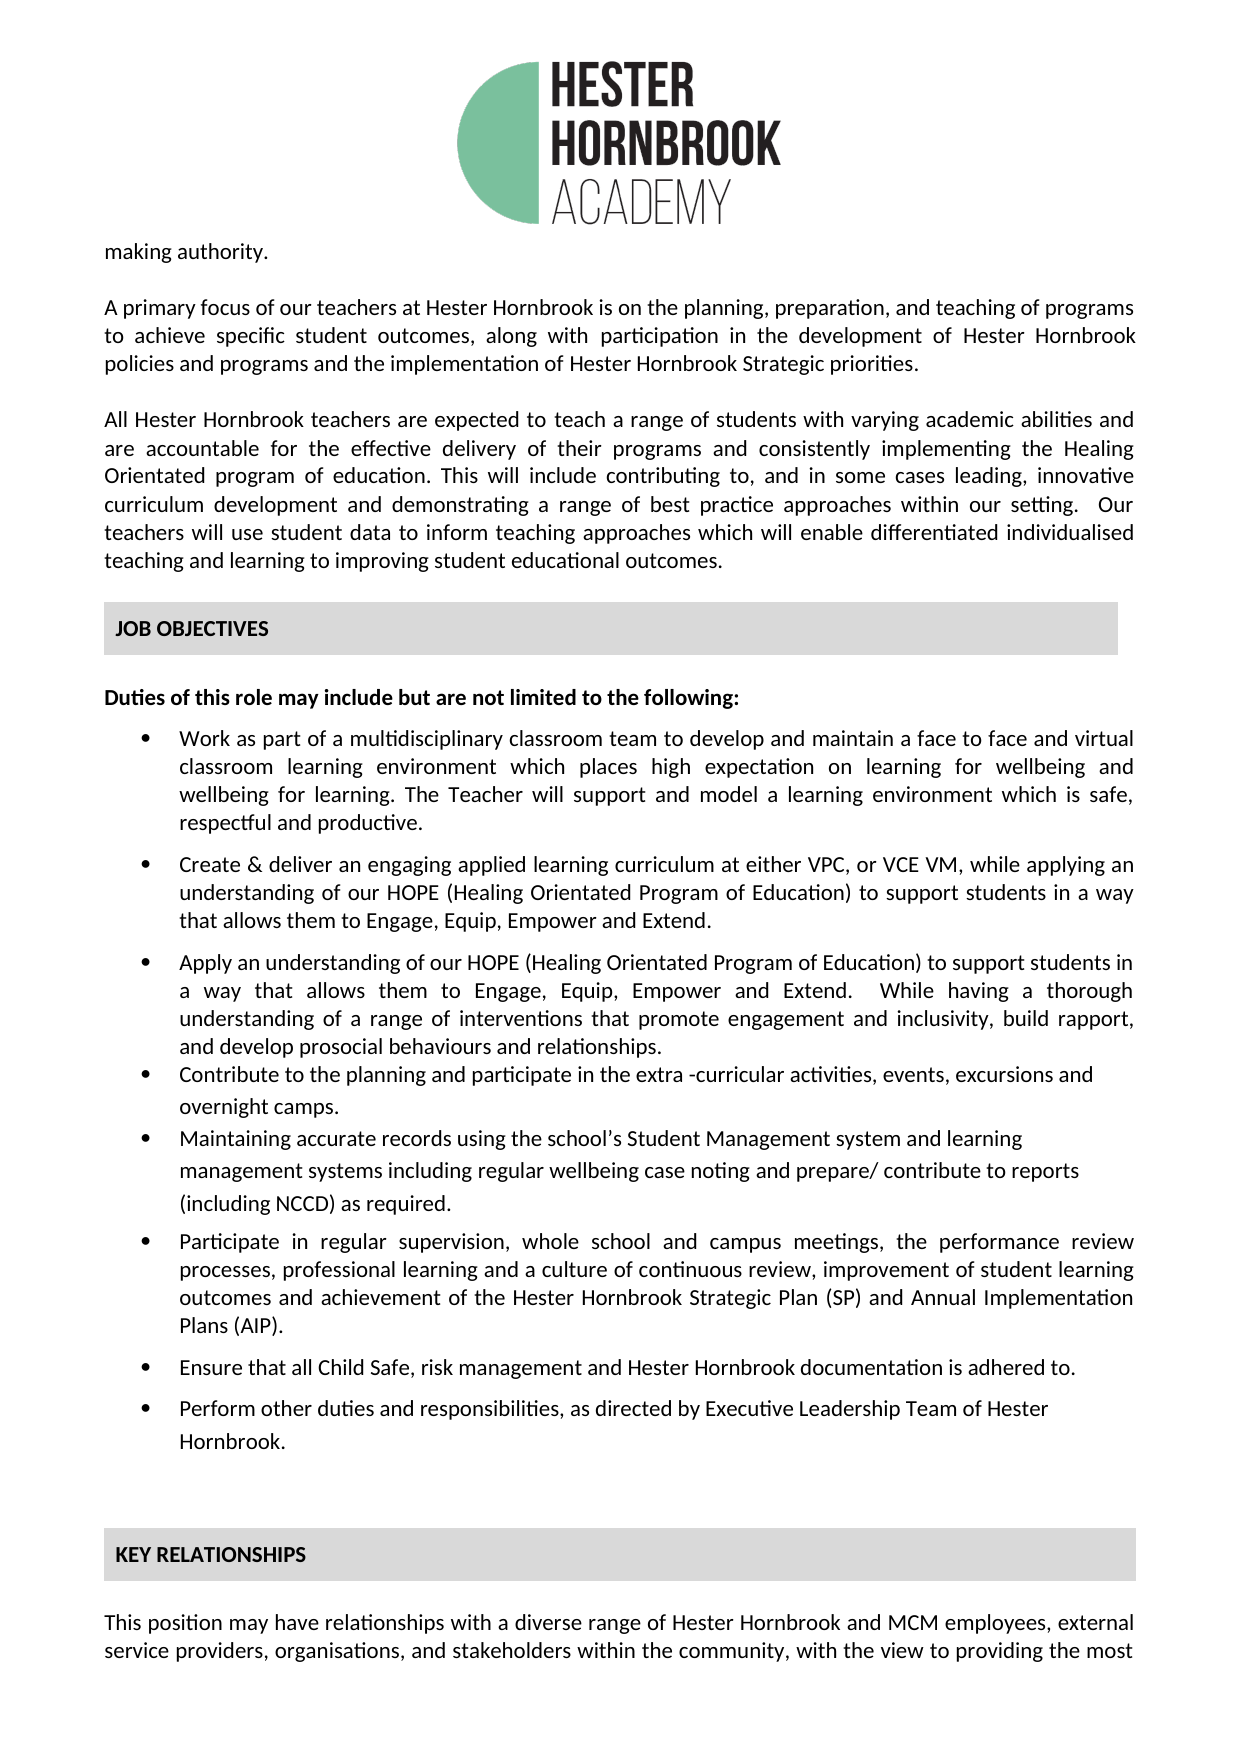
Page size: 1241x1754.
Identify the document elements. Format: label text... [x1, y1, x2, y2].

list Apply an understanding of our HOPE (Healing Orientated Program of Education) to support students in a way that allows them to Engage, Equip, Empower and Extend. While having a thorough understanding of a range of interventions that promote engagement and inclusivity, build rapport, and develop prosocial behaviours and relationships. [142, 948, 1136, 1060]
list Perform other duties and responsibilities, as directed by Executive Leadership Team of Hester Hornbrook. [142, 1394, 1136, 1455]
text All Hester Hornbrook teachers are expected to teach a range of students with varying academic abilities and are accountable for the effective delivery of their programs and consistently implementing the Healing Orientated program of education. This will include contributing to, and in some cases leading, innovative curriculum development and demonstrating a range of best practice approaches within our setting. Our teachers will use student data to inform teaching approaches which will enable differentiated individualised teaching and learning to improving student educational outcomes. [104, 406, 1136, 574]
list Participate in regular supervision, whole school and campus meetings, the performance review processes, professional learning and a culture of continuous review, improvement of student learning outcomes and achievement of the Hester Hornbrook Strategic Plan (SP) and Annual Implementation Plans (AIP). [142, 1227, 1136, 1339]
picture [456, 59, 784, 227]
list Contribute to the planning and participate in the extra -curricular activities, events, excursions and overnight camps. [142, 1060, 1136, 1120]
table_header KEY RELATIONSHIPS [104, 1528, 1136, 1581]
list Maintaining accurate records using the school’s Student Management system and learning management systems including regular wellbeing case noting and prepare/ contribute to reports (including NCCD) as required. [142, 1124, 1136, 1217]
table_header JOB OBJECTIVES [104, 602, 1118, 655]
text Duties of this role may include but are not limited to the following: [104, 683, 1136, 711]
text A primary focus of our teachers at Hester Hornbrook is on the planning, preparation, and teaching of programs to achieve specific student outcomes, along with participation in the development of Hester Hornbrook policies and programs and the implementation of Hester Hornbrook Strategic priorities. [104, 293, 1136, 378]
list Work as part of a multidisciplinary classroom team to develop and maintain a face to face and virtual classroom learning environment which places high expectation on learning for wellbeing and wellbeing for learning. The Teacher will support and model a learning environment which is safe, respectful and productive. [142, 724, 1136, 837]
list Ensure that all Child Safe, risk management and Hester Hornbrook documentation is adhered to. [142, 1353, 1136, 1381]
list Create & deliver an engaging applied learning curriculum at either VPC, or VCE VM, while applying an understanding of our HOPE (Healing Orientated Program of Education) to support students in a way that allows them to Engage, Equip, Empower and Extend. [142, 850, 1136, 934]
